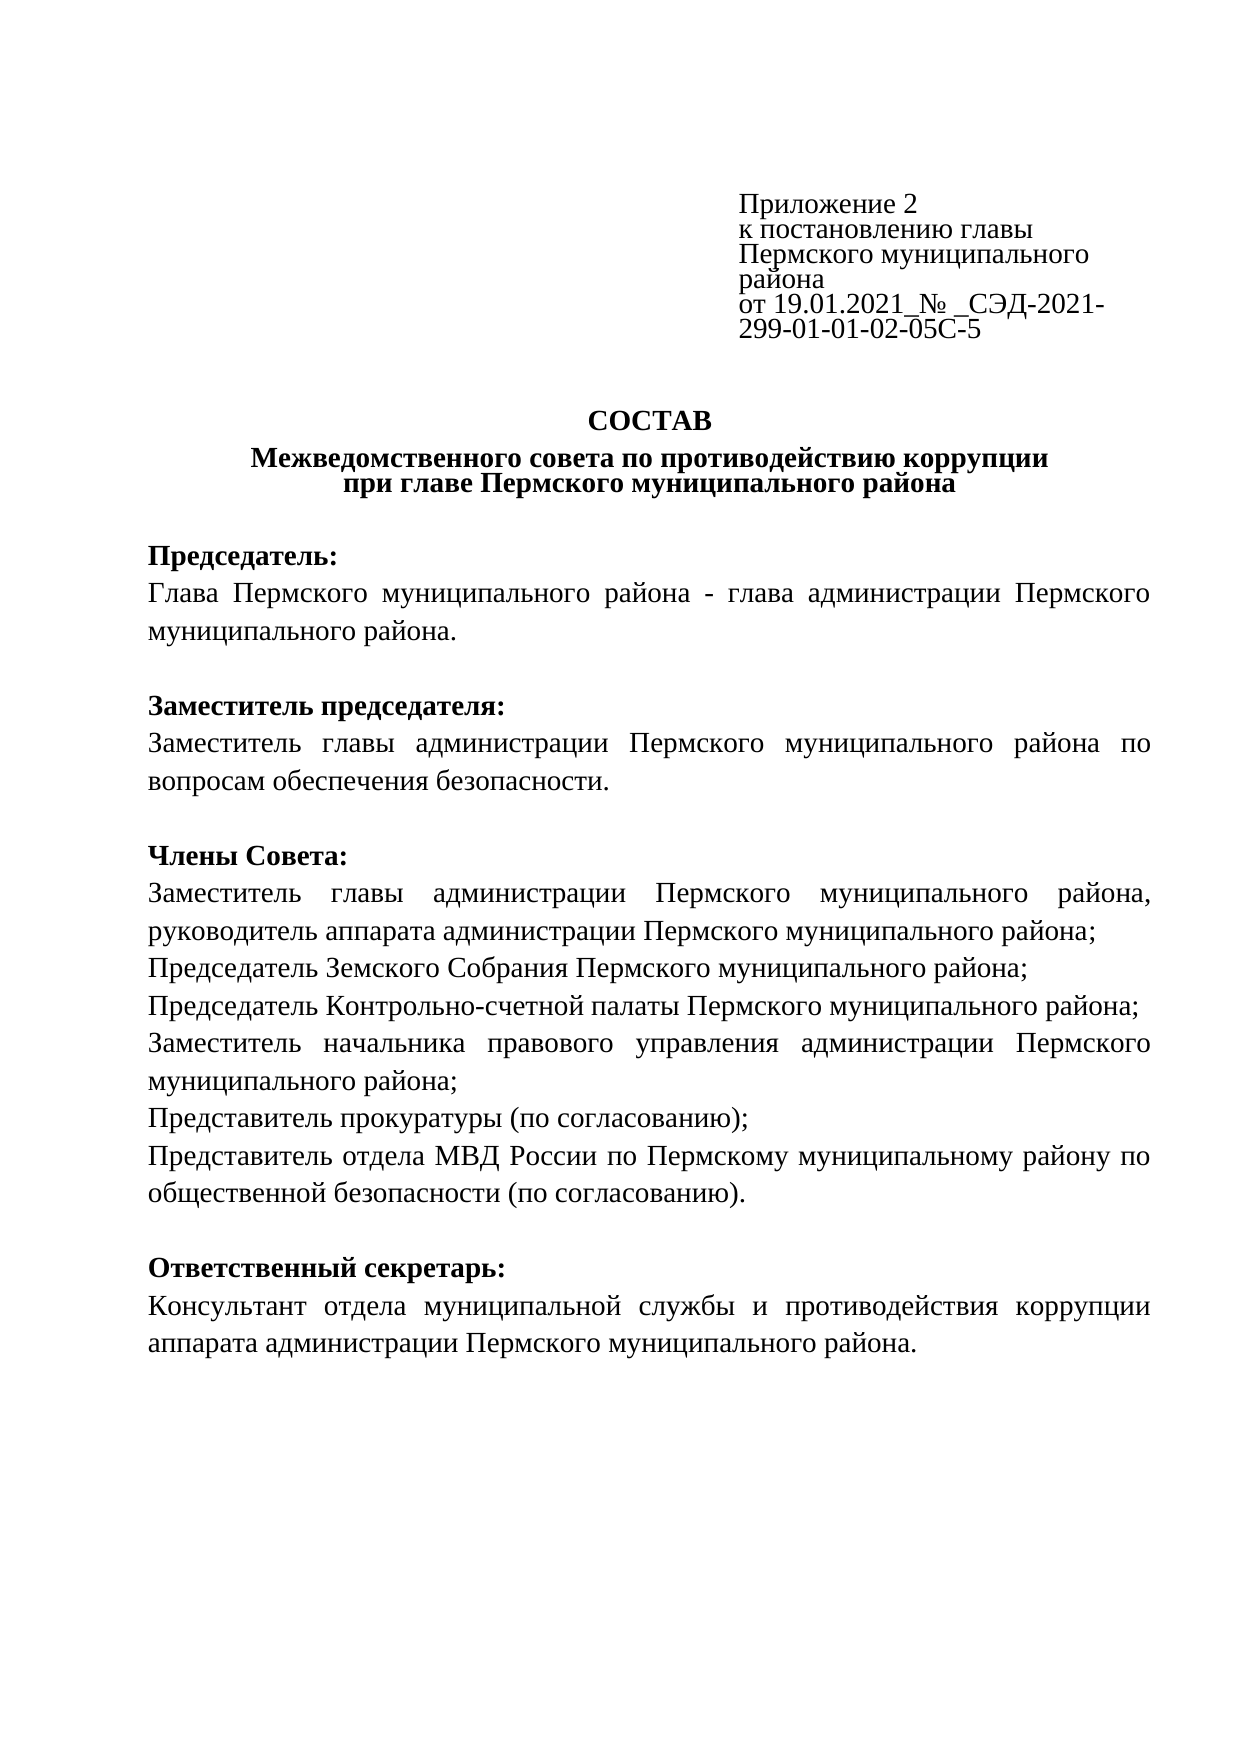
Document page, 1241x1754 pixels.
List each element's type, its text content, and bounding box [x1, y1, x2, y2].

text Представитель отдела МВД России по Пермскому муниципальному району по общественной безопасности (по согласованию). [148, 1135, 1152, 1210]
text к постановлению главы Пермского муниципального района [738, 218, 1152, 293]
text Ответственный секретарь: [148, 1248, 1152, 1285]
text Заместитель главы администрации Пермского муниципального района, руководитель аппарата администрации Пермского муниципального района; [148, 873, 1152, 948]
text Представитель прокуратуры (по согласованию); [148, 1098, 1152, 1135]
text Члены Совета: [148, 835, 1152, 873]
text от 19.01.2021_№ _СЭД-2021-299-01-01-02-05С-5 [738, 293, 1152, 343]
text Заместитель председателя: [148, 685, 1152, 723]
text Заместитель начальника правового управления администрации Пермского муниципального района; [148, 1023, 1152, 1098]
text СОСТАВ [148, 410, 1152, 435]
text при главе Пермского муниципального района [148, 473, 1152, 498]
text Заместитель главы администрации Пермского муниципального района по вопросам обеспечения безопасности. [148, 723, 1152, 798]
text Глава Пермского муниципального района - глава администрации Пермского муниципального района. [148, 573, 1152, 648]
text Председатель Земского Собрания Пермского муниципального района; [148, 948, 1152, 985]
text Консультант отдела муниципальной службы и противодействия коррупции аппарата администрации Пермского муниципального района. [148, 1285, 1152, 1360]
text Приложение 2 [738, 193, 1152, 218]
text Межведомственного совета по противодействию коррупции [148, 448, 1152, 473]
text Председатель: [148, 535, 1152, 573]
text Председатель Контрольно-счетной палаты Пермского муниципального района; [148, 985, 1152, 1023]
